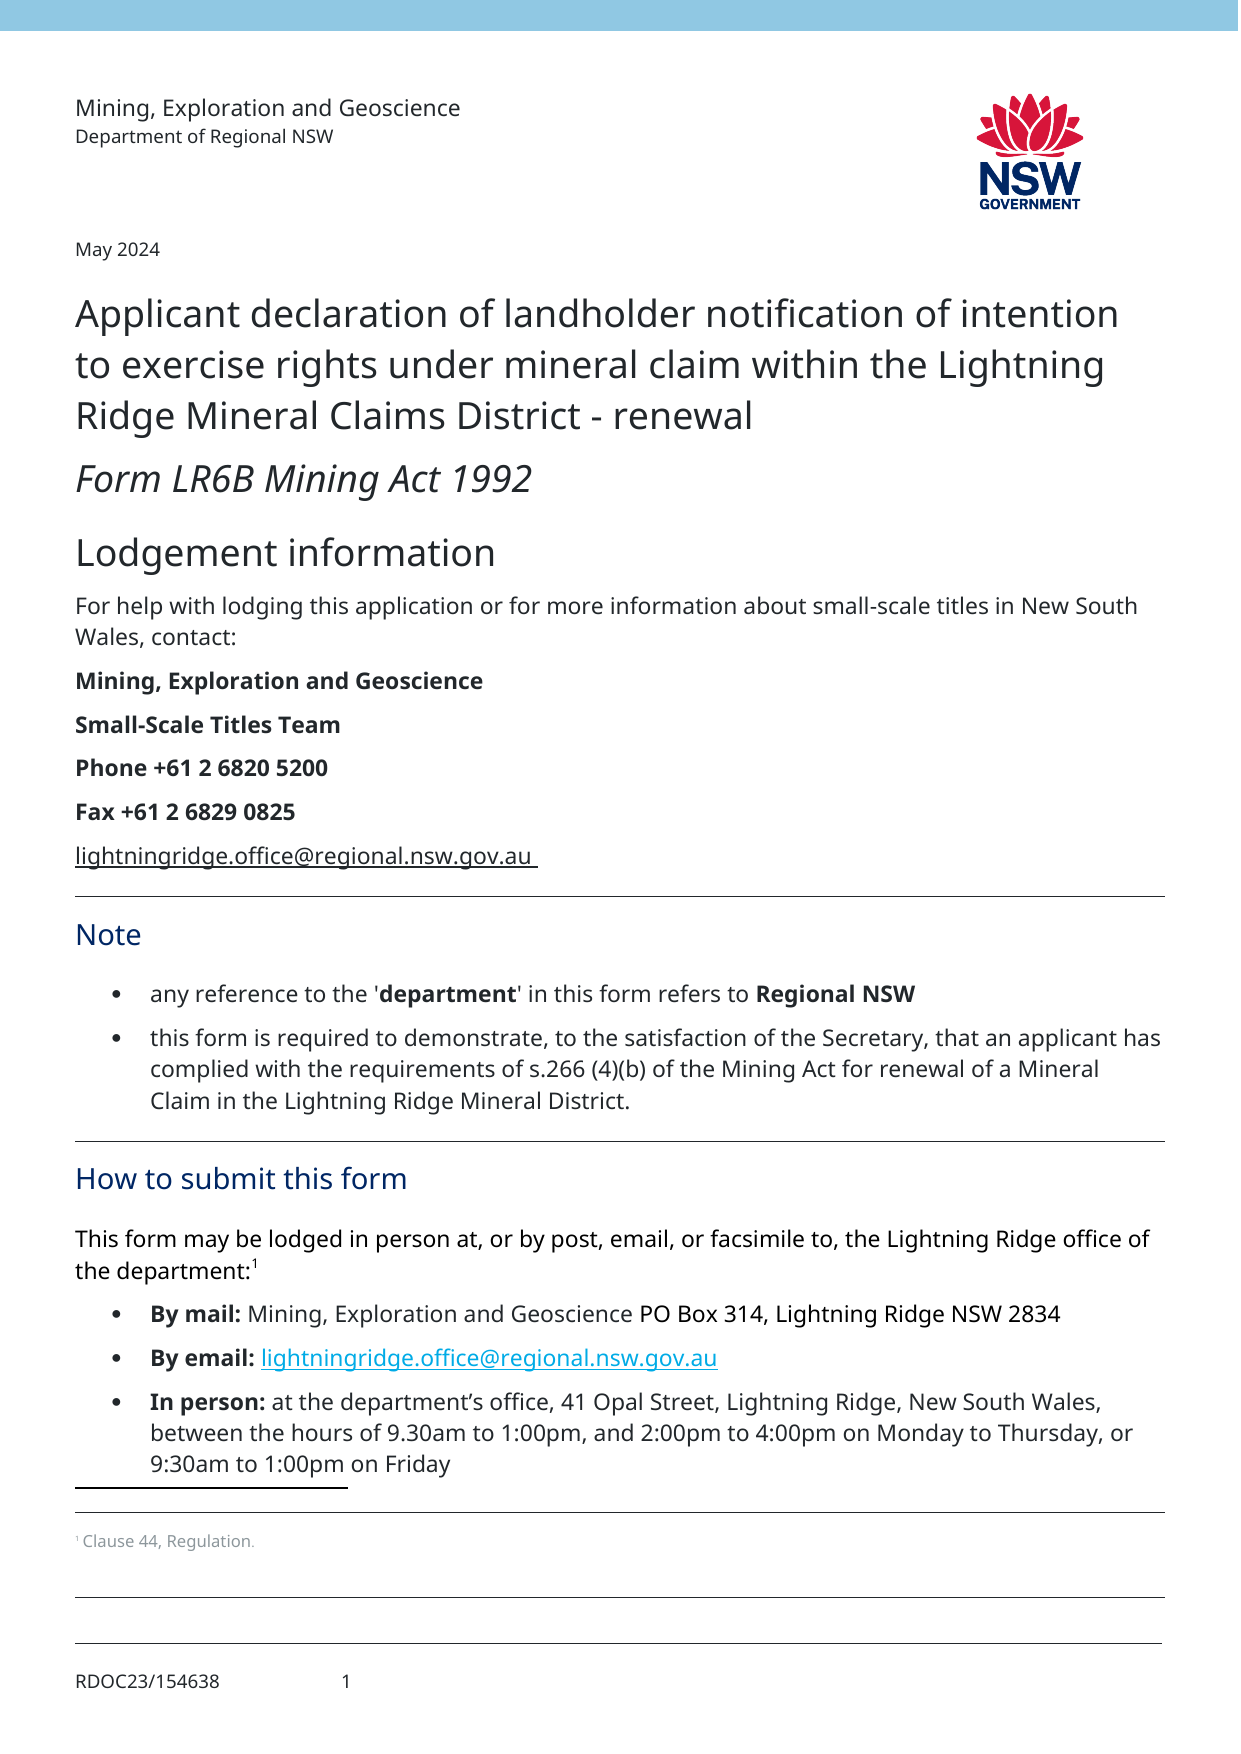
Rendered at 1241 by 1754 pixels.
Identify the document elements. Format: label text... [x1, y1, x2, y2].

subtitle How to submit this form [75, 1142, 1165, 1198]
text May 2024 [75, 236, 1165, 261]
list In person: at the department’s office, 41 Opal Street, Lightning Ridge, New South Wales, between the hours of 9.30am to 1:00pm, and 2:00pm to 4:00pm on Monday to Thursday, or 9:30am to 1:00pm on Friday [112, 1386, 1165, 1479]
text This form may be lodged in person at, or by post, email, or facsimile to, the Lightning Ridge office of the department: [75, 1223, 1165, 1286]
list By mail: Mining, Exploration and Geoscience PO Box 314, Lightning Ridge NSW 2834 [112, 1298, 1165, 1329]
list By email: lightningridge.office@regional.nsw.gov.au [112, 1342, 1165, 1373]
subtitle Note [75, 897, 1165, 953]
text Mining, Exploration and Geoscience [75, 665, 1165, 696]
text Phone +61 2 6820 5200 [75, 752, 1165, 783]
subtitle Lodgement information [75, 526, 1165, 577]
subtitle Form LR6B Mining Act 1992 [75, 452, 1165, 503]
text lightningridge.office@regional.nsw.gov.au [75, 840, 1165, 871]
text Small-Scale Titles Team [75, 708, 1165, 740]
list any reference to the 'department' in this form refers to Regional NSW [112, 978, 1165, 1010]
text Fax +61 2 6829 0825 [75, 796, 1165, 827]
text Applicant declaration of landholder notification of intention to exercise rights under mineral claim within the Lightning Ridge Mineral Claims District - renewal [75, 287, 1165, 440]
list this form is required to demonstrate, to the satisfaction of the Secretary, that an applicant has complied with the requirements of s.266 (4)(b) of the Mining Act for renewal of a Mineral Claim in the Lightning Ridge Mineral District. [112, 1022, 1165, 1116]
text For help with lodging this application or for more information about small-scale titles in New South Wales, contact: [75, 590, 1165, 652]
picture [975, 92, 1085, 211]
